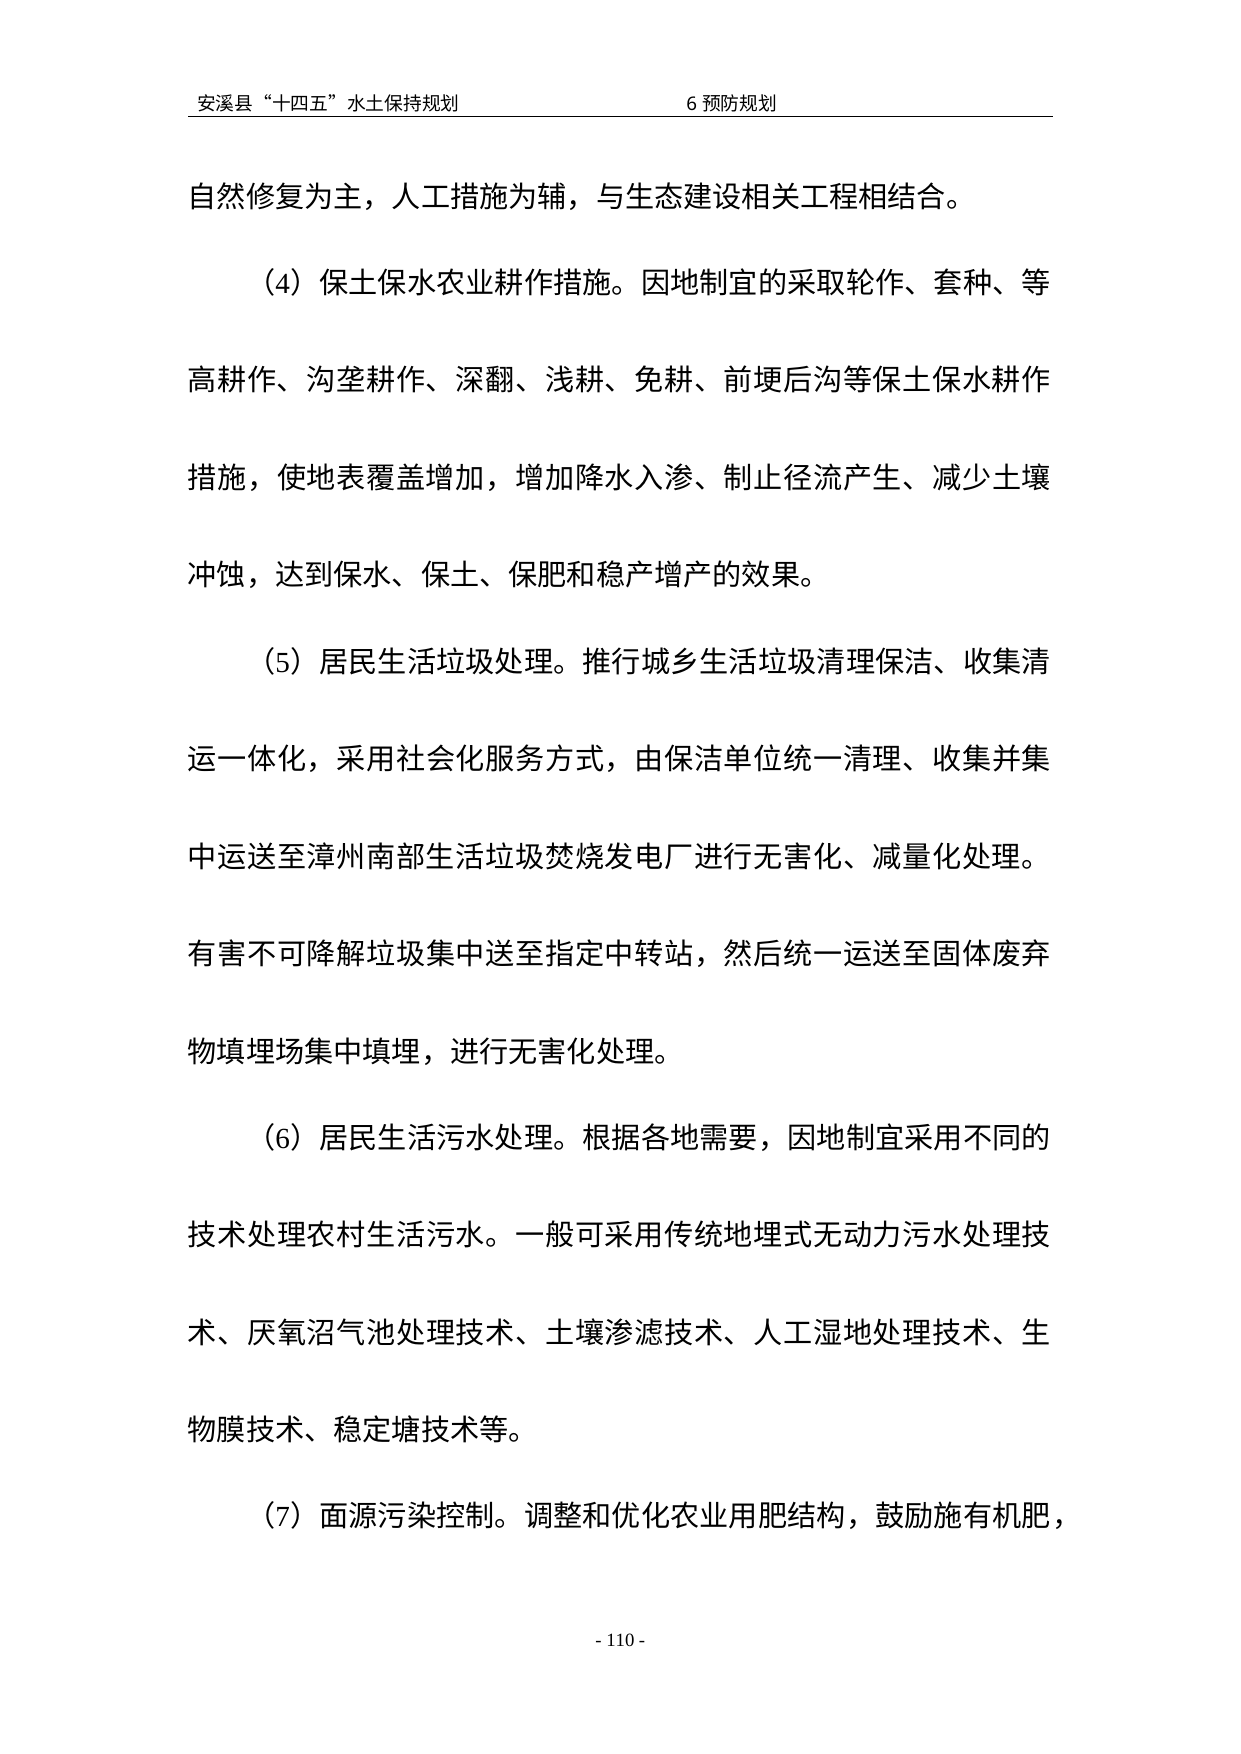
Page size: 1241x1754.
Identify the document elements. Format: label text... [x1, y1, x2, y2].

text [187, 1482, 1053, 1547]
text （4）保土保水农业耕作措施。因地制宜的采取轮作、套种、等高耕作、沟垄耕作、深翻、浅耕、免耕、前埂后沟等保土保水耕作措施，使地表覆盖增加，增加降水入渗、制止径流产生、减少土壤冲蚀，达到保水、保土、保肥和稳产增产的效果。 [187, 248, 1053, 606]
text （5）居民生活垃圾处理。推行城乡生活垃圾清理保洁、收集清运一体化，采用社会化服务方式，由保洁单位统一清理、收集并集中运送至漳州南部生活垃圾焚烧发电厂进行无害化、减量化处理。有害不可降解垃圾集中送至指定中转站，然后统一运送至固体废弃物填埋场集中填埋，进行无害化处理。 [187, 627, 1053, 1082]
text （6）居民生活污水处理。根据各地需要，因地制宜采用不同的技术处理农村生活污水。一般可采用传统地埋式无动力污水处理技术、厌氧沼气池处理技术、土壤渗滤技术、人工湿地处理技术、生物膜技术、稳定塘技术等。 [187, 1103, 1053, 1460]
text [187, 162, 1053, 227]
